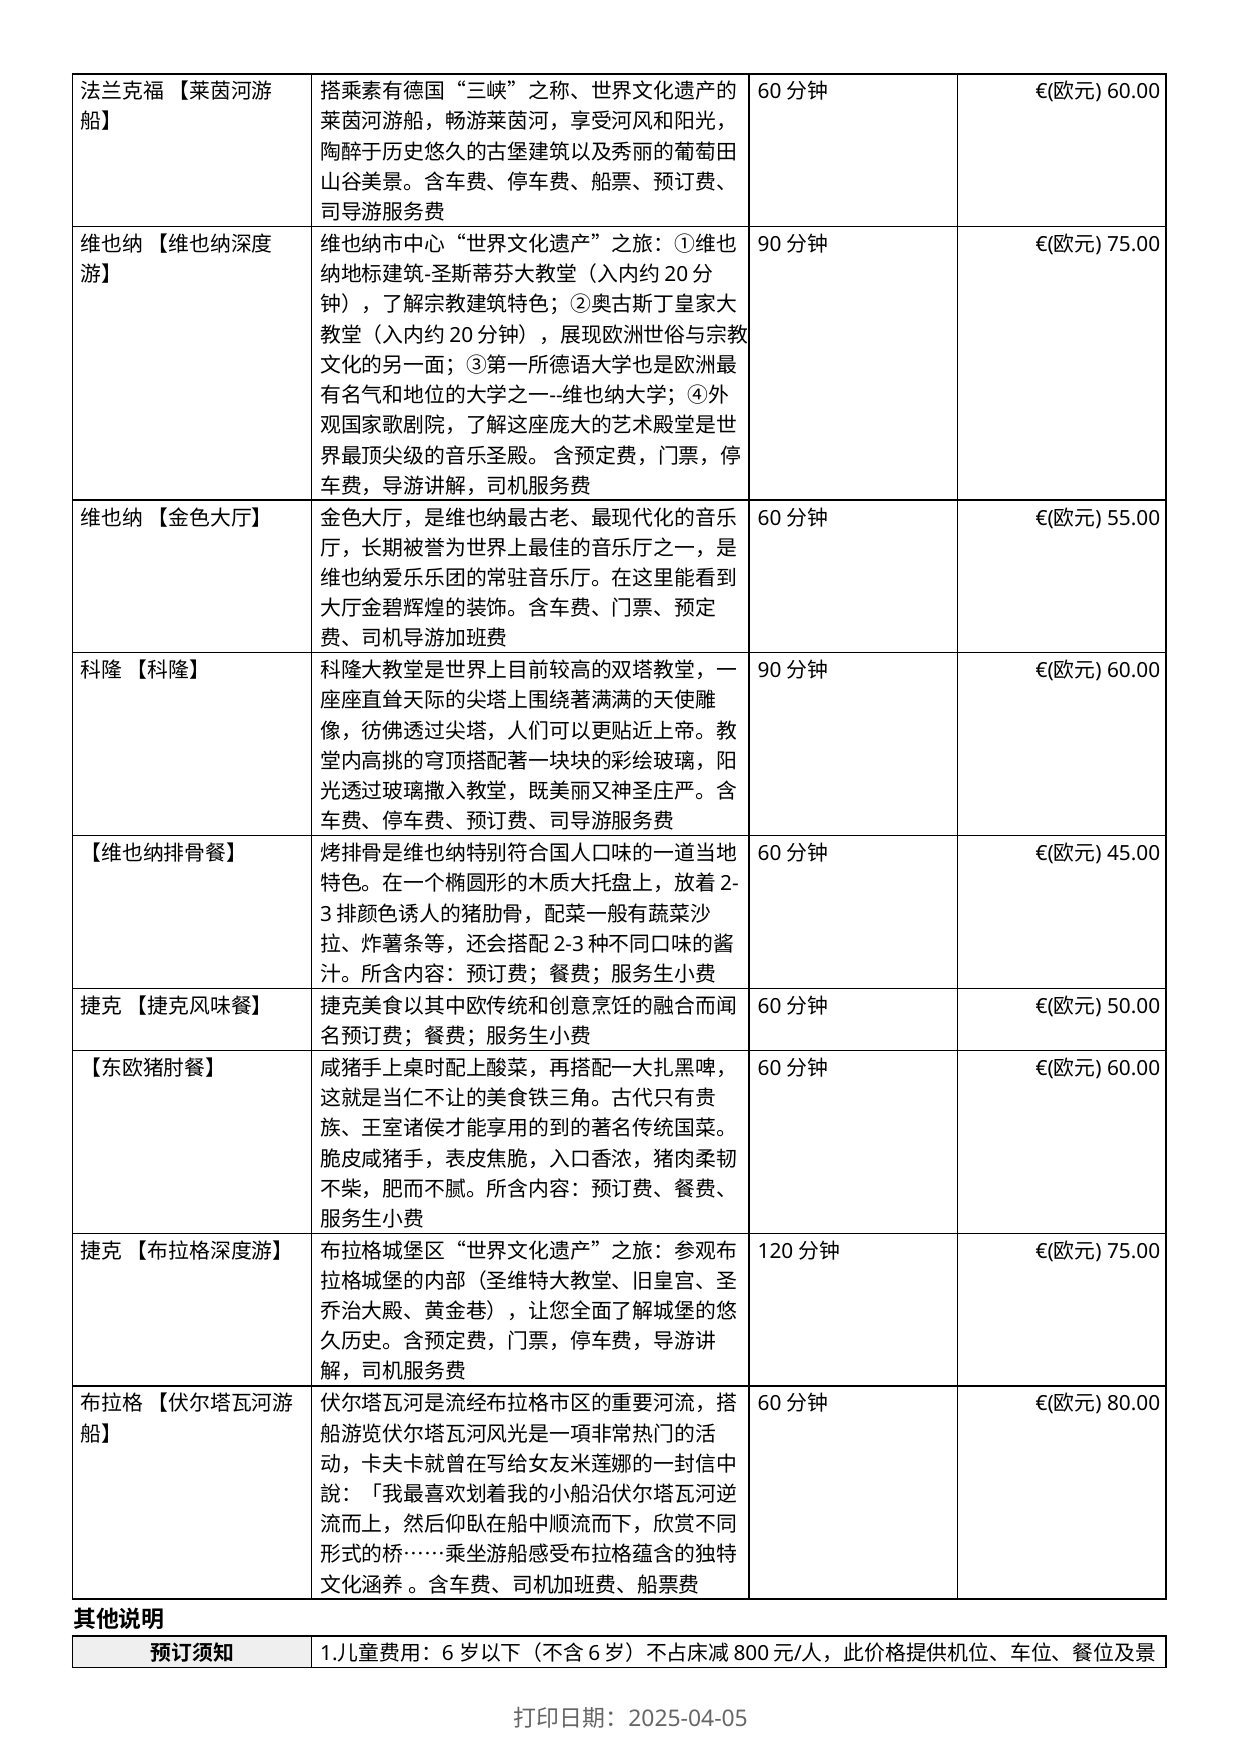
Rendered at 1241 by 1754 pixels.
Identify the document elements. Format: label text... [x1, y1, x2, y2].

table_cell €(欧元) 75.00 [958, 1234, 1165, 1385]
table_cell 搭乘素有德国“三峡”之称、世界文化遗产的莱茵河游船，畅游莱茵河，享受河风和阳光，陶醉于历史悠久的古堡建筑以及秀丽的葡萄田山谷美景。 [312, 75, 748, 226]
table_cell 60 分钟 [750, 989, 957, 1049]
table_cell 布拉格 【伏尔塔瓦河游船】 [73, 1387, 311, 1598]
table_cell €(欧元) 60.00 [958, 1051, 1165, 1232]
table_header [312, 1637, 1165, 1667]
table_cell 维也纳市中心“世界文化遗产”之旅：①维也纳地标建筑-圣斯蒂芬大教堂（入内约20分钟），了解宗教建筑特色；②奥古斯丁皇家大教堂（入内约20分钟），展现欧洲世俗与宗教文化的另一面；③第一所德语大学也是欧洲最有名气和地位的大学之一--维也纳大学；④外观国家歌剧院，了解这座庞大的艺术殿堂是世界最顶尖级的音乐圣殿。 含预定费，门票，停车费，导游讲解，司机服务费 [312, 227, 748, 499]
table_cell 捷克 【捷克风味餐】 [73, 989, 311, 1049]
table_cell 60 分钟 [750, 501, 957, 652]
table_cell 捷克 【布拉格深度游】 [73, 1234, 311, 1385]
table_header 预订须知 [73, 1637, 311, 1667]
table_cell 60 分钟 [750, 1387, 957, 1598]
table_cell €(欧元) 55.00 [958, 501, 1165, 652]
table_cell €(欧元) 80.00 [958, 1387, 1165, 1598]
table_cell 90 分钟 [750, 653, 957, 835]
text 其他说明 [73, 1601, 1167, 1634]
table_cell 金色大厅，是维也纳最古老、最现代化的音乐厅，长期被誉为世界上最佳的音乐厅之一，是维也纳爱乐乐团的常驻音乐厅。在这里能看到大厅金碧辉煌的装饰。含车费、门票、预定费、司机导游加班费 [312, 501, 748, 652]
table_cell €(欧元) 60.00 [958, 653, 1165, 835]
table_cell 【东欧猪肘餐】 [73, 1051, 311, 1232]
table_cell 【维也纳排骨餐】 [73, 836, 311, 988]
table_cell €(欧元) 75.00 [958, 227, 1165, 499]
table_cell 咸猪手上桌时配上酸菜，再搭配一大扎黑啤，这就是当仁不让的美食铁三角。古代只有贵族、王室诸侯才能享用的到的著名传统国菜。脆皮咸猪手，表皮焦脆，入口香浓，猪肉柔韧不柴，肥而不腻。 [312, 1051, 748, 1232]
table_cell €(欧元) 60.00 [958, 75, 1165, 226]
table_cell 烤排骨是维也纳特别符合国人口味的一道当地特色。在一个椭圆形的木质大托盘上，放着2-3排颜色诱人的猪肋骨，配菜一般有蔬菜沙拉、炸薯条等，还会搭配2-3种不同口味的酱汁。所含内容：预订费；餐费；服务生小费 [312, 836, 748, 988]
table_cell 伏尔塔瓦河是流经布拉格市区的重要河流，搭船游览伏尔塔瓦河风光是一項非常热门的活动，卡夫卡就曾在写给女友米莲娜的一封信中說：「我最喜欢划着我的小船沿伏尔塔瓦河逆流而上，然后仰臥在船中顺流而下，欣赏不同形式的桥……乘坐游船感受布拉格蕴含的独特文化涵养 。含车费、司机加班费、船票费 [312, 1387, 748, 1598]
table_cell 维也纳 【维也纳深度游】 [73, 227, 311, 499]
table_cell 60 分钟 [750, 75, 957, 226]
table_cell 维也纳 【金色大厅】 [73, 501, 311, 652]
table_cell 90 分钟 [750, 227, 957, 499]
table_cell 布拉格城堡区“世界文化遗产”之旅：参观布拉格城堡的内部（圣维特大教堂、旧皇宫、圣乔治大殿、黄金巷），让您全面了解城堡的悠久历史。 [312, 1234, 748, 1385]
table_cell €(欧元) 45.00 [958, 836, 1165, 988]
table_cell 法兰克福 【莱茵河游船】 [73, 75, 311, 226]
table_cell 60 分钟 [750, 836, 957, 988]
table_cell €(欧元) 50.00 [958, 989, 1165, 1049]
table_cell 科隆大教堂是世界上目前较高的双塔教堂，一座座直耸天际的尖塔上围绕著满满的天使雕像，彷佛透过尖塔，人们可以更贴近上帝。教堂内高挑的穹顶搭配著一块块的彩绘玻璃，阳光透过玻璃撒入教堂，既美丽又神圣庄严。含车费、停车费、预订费、司导游服务费 [312, 653, 748, 835]
table_cell 捷克美食以其中欧传统和创意烹饪的融合而闻名 [312, 989, 748, 1049]
table_cell 120 分钟 [750, 1234, 957, 1385]
table_cell 60 分钟 [750, 1051, 957, 1232]
table_cell 科隆 【科隆】 [73, 653, 311, 835]
